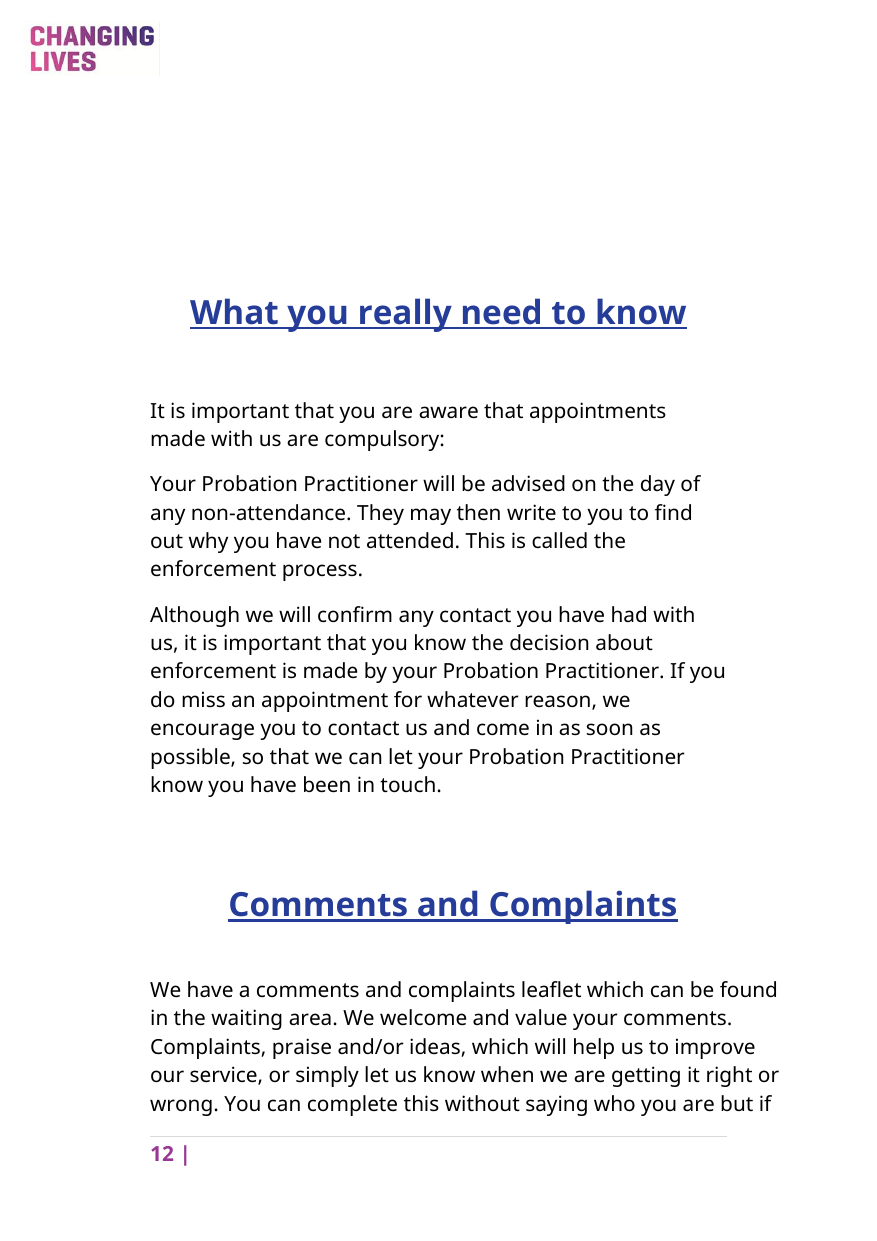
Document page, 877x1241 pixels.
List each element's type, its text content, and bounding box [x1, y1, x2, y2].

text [150, 975, 785, 1117]
picture [23, 21, 160, 76]
text Comments and Complaints [120, 881, 785, 926]
text What you really need to know [150, 288, 727, 334]
text Although we will confirm any contact you have had with us, it is important that you know the decision about enforcement is made by your Probation Practitioner. If you do miss an appointment for whatever reason, we encourage you to contact us and come in as soon as possible, so that we can let your Probation Practitioner know you have been in touch. [150, 600, 727, 799]
text Your Probation Practitioner will be advised on the day of any non-attendance. They may then write to you to find out why you have not attended. This is called the enforcement process. [150, 469, 727, 583]
text It is important that you are aware that appointments made with us are compulsory: [150, 396, 727, 453]
